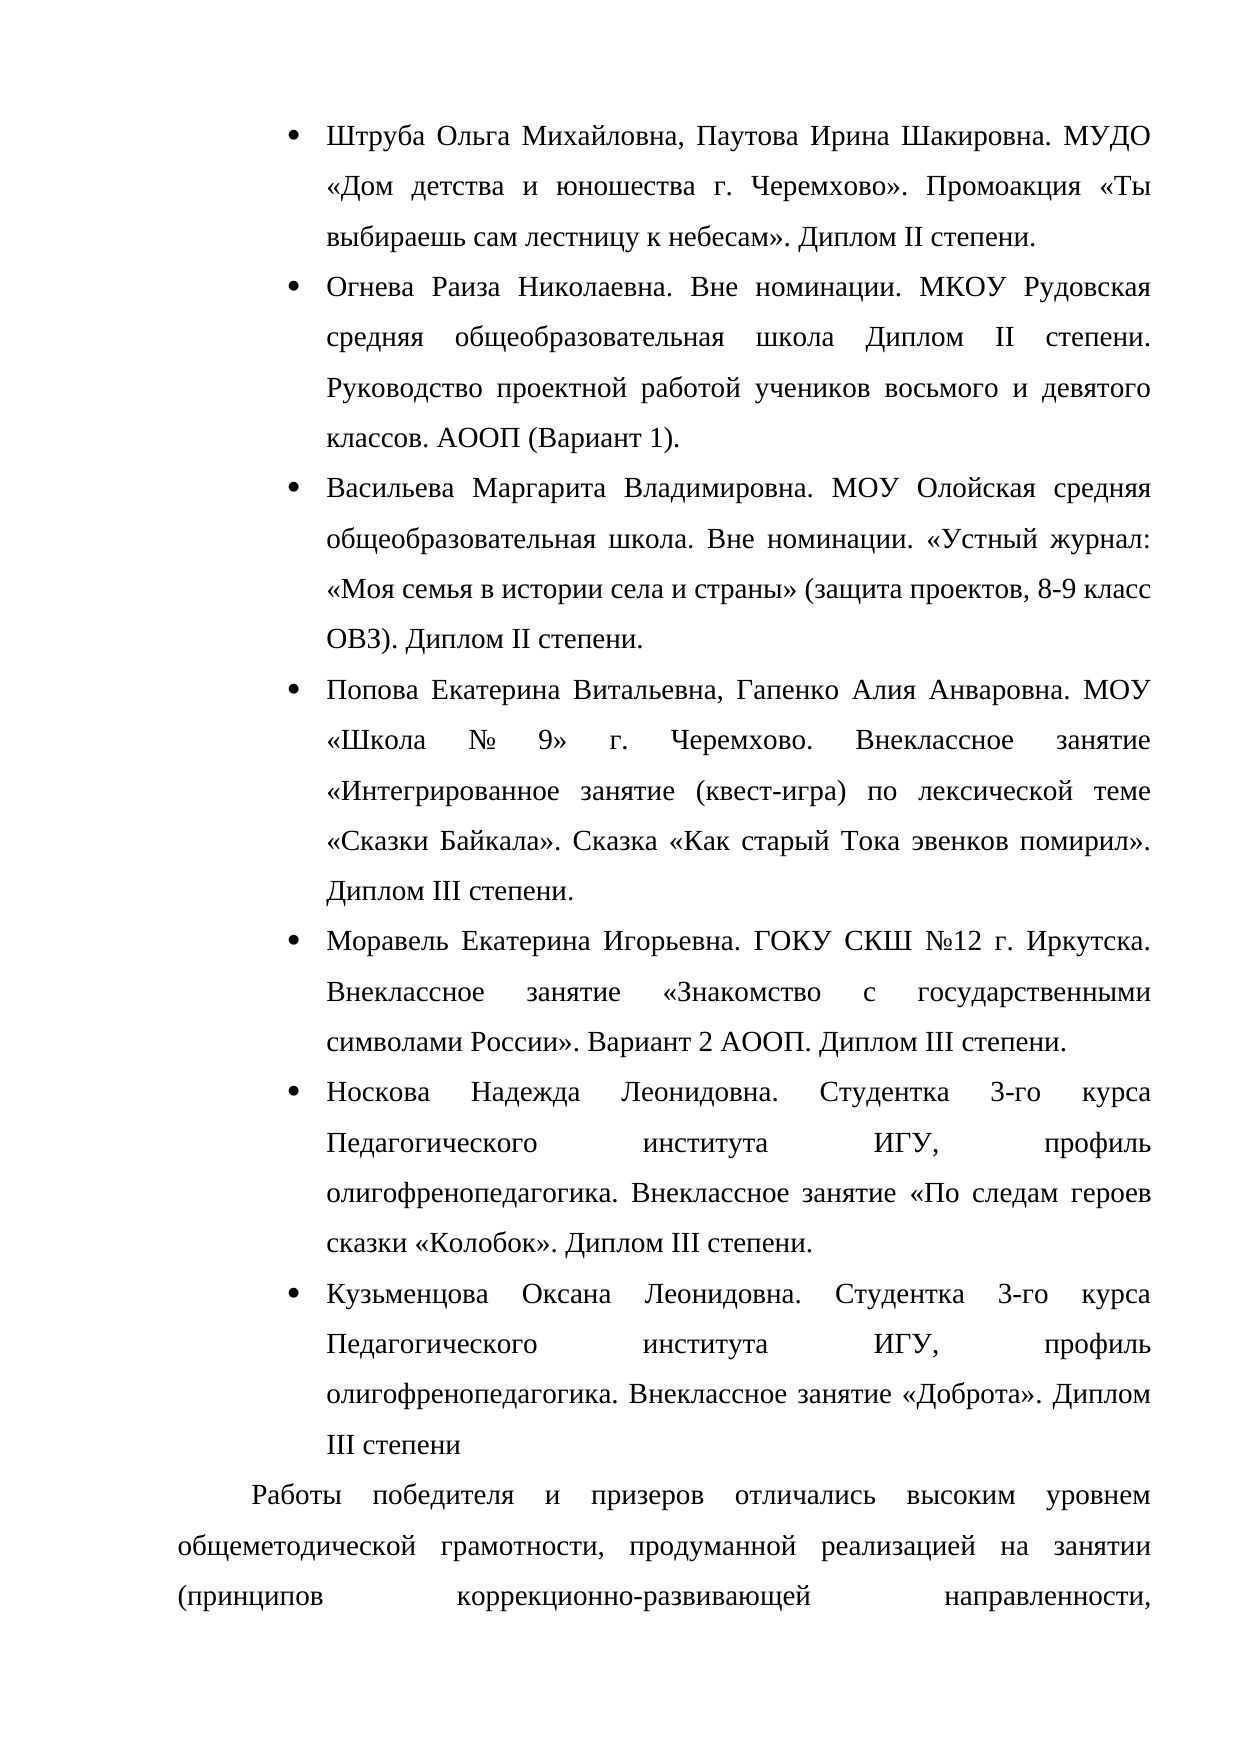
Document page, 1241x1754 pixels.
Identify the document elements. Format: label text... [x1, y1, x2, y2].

list Огнева Раиза Николаевна. Вне номинации. МКОУ Рудовская средняя общеобразовательная школа Диплом II степени. Руководство проектной работой учеников восьмого и девятого классов. АООП (Вариант 1). [288, 269, 1152, 454]
list Попова Екатерина Витальевна, Гапенко Алия Анваровна. МОУ «Школа № 9» г. Черемхово. Внеклассное занятие «Интегрированное занятие (квест-игра) по лексической теме «Сказки Байкала». Сказка «Как старый Тока эвенков помирил». Диплом III степени. [288, 672, 1152, 907]
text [177, 1477, 1152, 1611]
list Носкова Надежда Леонидовна. Студентка 3-го курса Педагогического института ИГУ, профиль олигофренопедагогика. Внеклассное занятие «По следам героев сказки «Колобок». Диплом III степени. [288, 1074, 1152, 1259]
list Штруба Ольга Михайловна, Паутова Ирина Шакировна. МУДО «Дом детства и юношества г. Черемхово». Промоакция «Ты выбираешь сам лестницу к небесам». Диплом II степени. [288, 118, 1152, 252]
list Моравель Екатерина Игорьевна. ГОКУ СКШ №12 г. Иркутска. Внеклассное занятие «Знакомство с государственными символами России». Вариант 2 АООП. Диплом III степени. [288, 923, 1152, 1058]
list Васильева Маргарита Владимировна. МОУ Олойская средняя общеобразовательная школа. Вне номинации. «Устный журнал: «Моя семья в истории села и страны» (защита проектов, 8-9 класс ОВЗ). Диплом II степени. [288, 471, 1152, 655]
list Кузьменцова Оксана Леонидовна. Студентка 3-го курса Педагогического института ИГУ, профиль олигофренопедагогика. Внеклассное занятие «Доброта». Диплом III степени [288, 1276, 1152, 1461]
